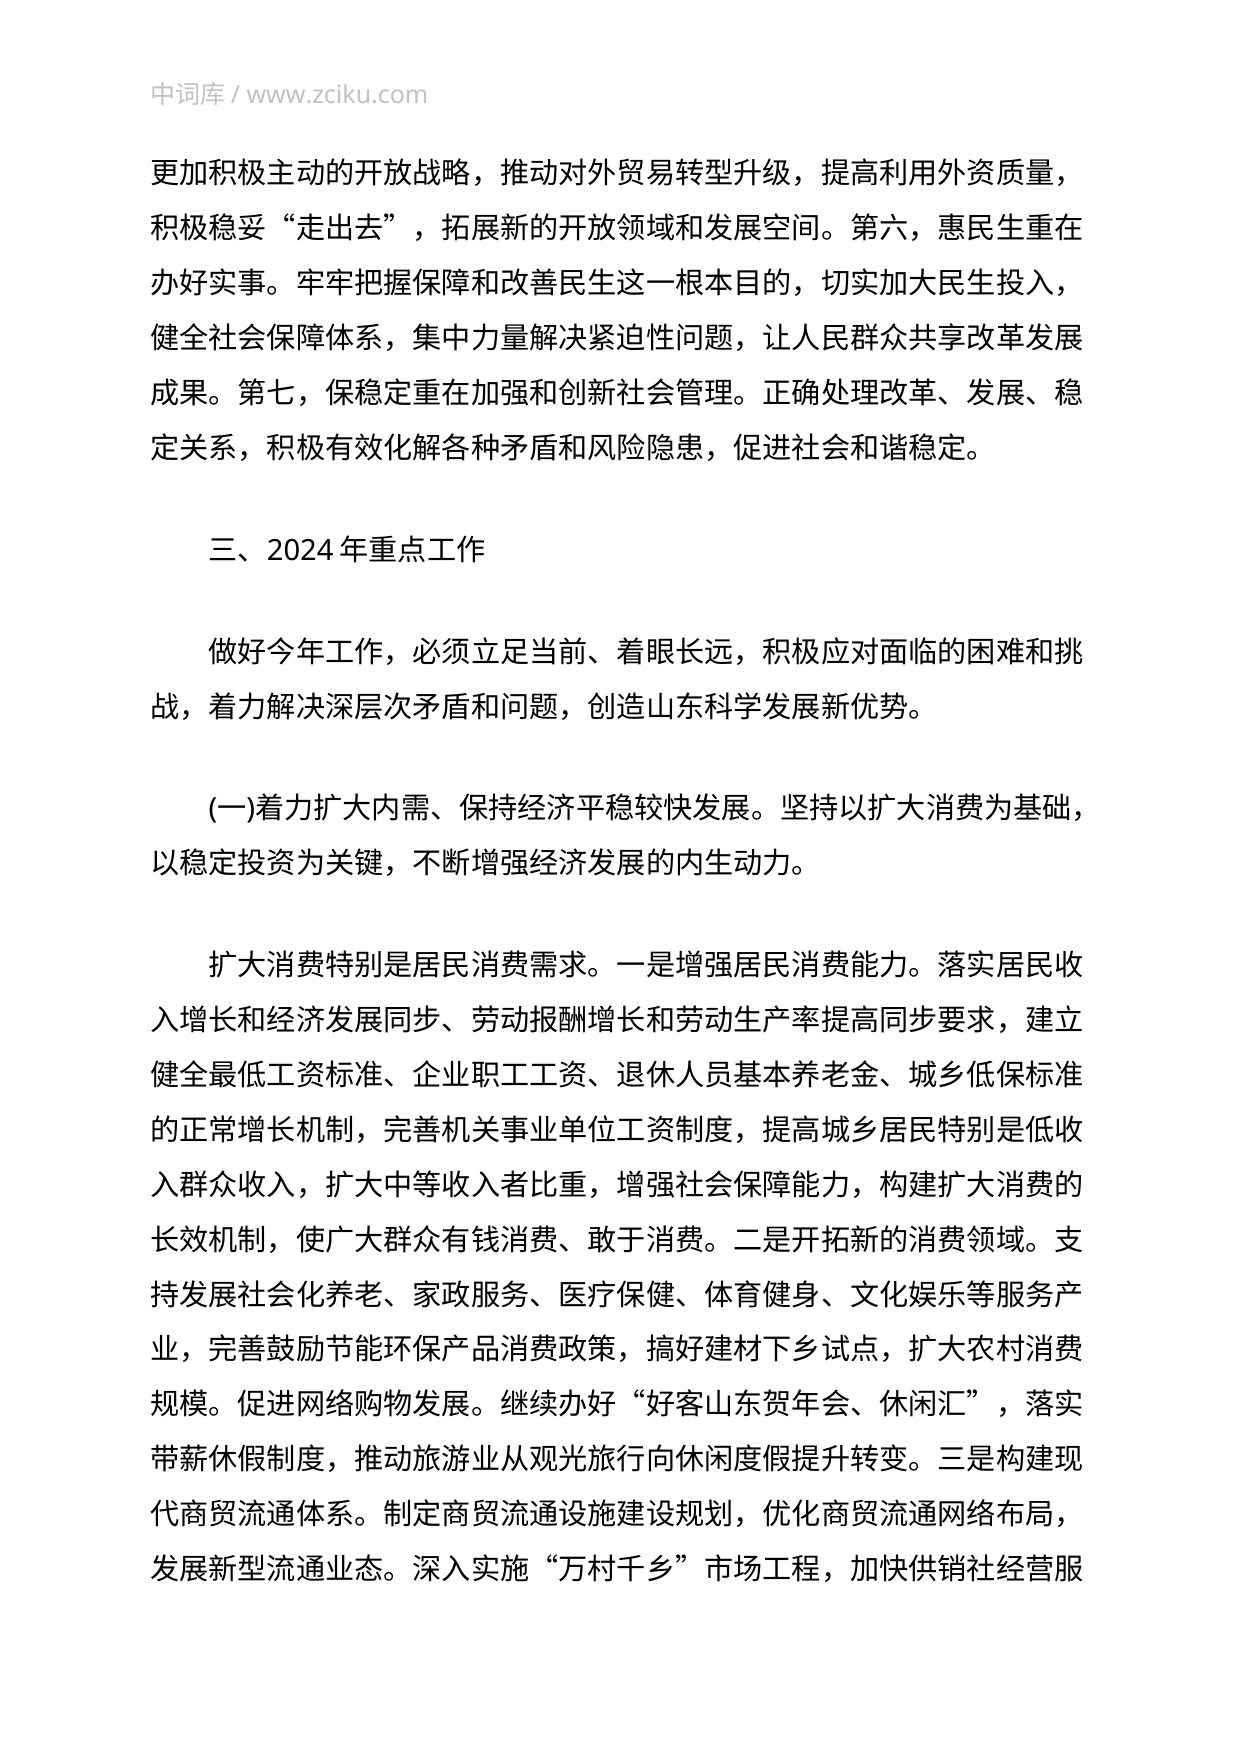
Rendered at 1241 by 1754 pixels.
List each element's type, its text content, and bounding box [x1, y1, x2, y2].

text (一)着力扩大内需、保持经济平稳较快发展。坚持以扩大消费为基础，以稳定投资为关键，不断增强经济发展的内生动力。 [150, 785, 1090, 882]
text 三、2024年重点工作 [150, 526, 1090, 569]
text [150, 150, 1090, 467]
text 做好今年工作，必须立足当前、着眼长远，积极应对面临的困难和挑战，着力解决深层次矛盾和问题，创造山东科学发展新优势。 [150, 628, 1090, 725]
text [150, 942, 1090, 1588]
